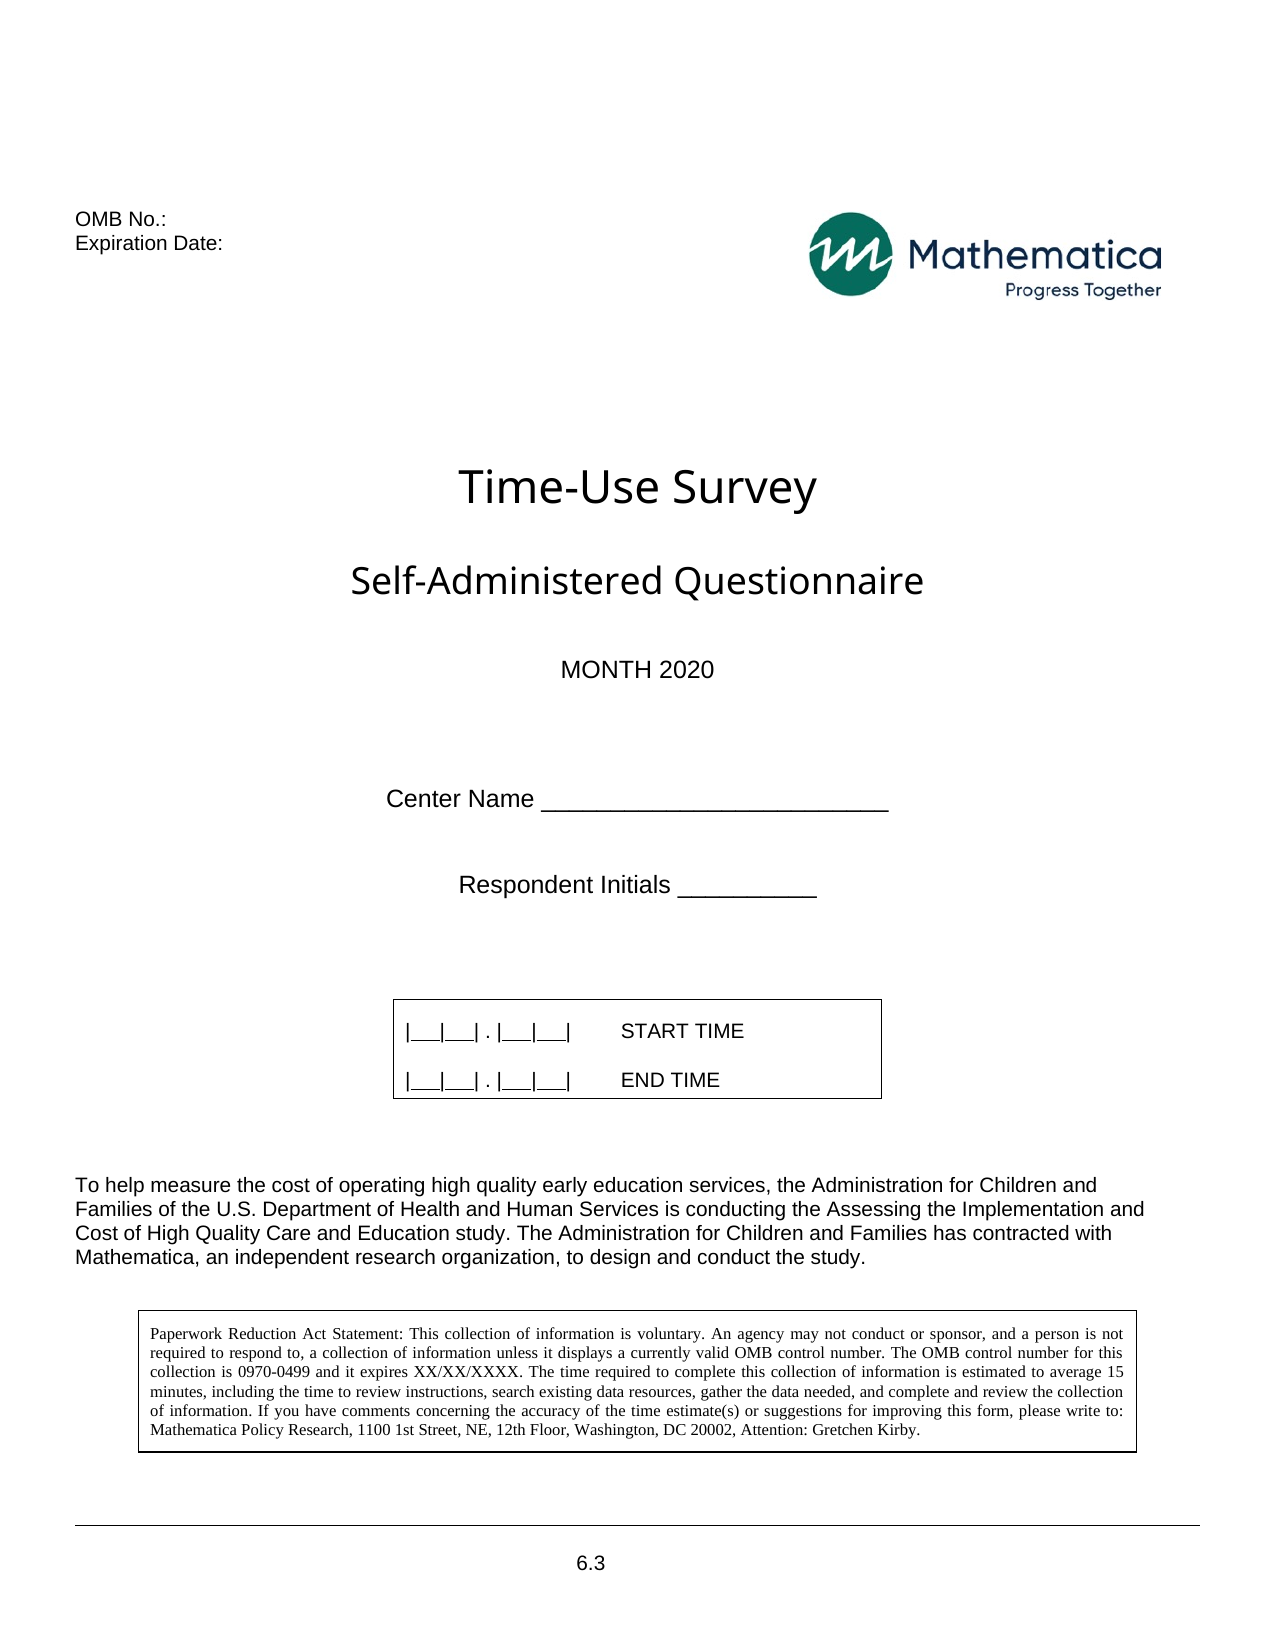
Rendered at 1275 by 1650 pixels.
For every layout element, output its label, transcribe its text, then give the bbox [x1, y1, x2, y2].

text Center Name _________________________ [75, 784, 1200, 813]
table_header START TIME [609, 1000, 881, 1049]
text Respondent Initials __________ [75, 870, 1200, 899]
table_header Paperwork Reduction Act Statement: This collection of information is voluntary. An agency may not conduct or sponsor, and a person is not required to respond to, a collection of information unless it displays a currently valid OMB control number. The OMB control number for this collection is 0970-0499 and it expires XX/XX/XXXX. The time required to complete this collection of information is estimated to average 15 minutes, including the time to review instructions, search existing data resources, gather the data needed, and complete and review the collection of information. If you have comments concerning the accuracy of the time estimate(s) or suggestions for improving this form, please write to: Mathematica Policy Research, 1100 1st Street, NE, 12th Floor, Washington, DC 20002, Attention: Gretchen Kirby. [139, 1311, 1136, 1451]
text MONTH 2020 [75, 655, 1200, 684]
table_cell END TIME [609, 1049, 881, 1098]
table_header | | | . | | | [394, 1000, 609, 1049]
picture [807, 254, 1162, 301]
text Self-Administered Questionnaire [75, 554, 1200, 605]
table_cell | | | . | | | [394, 1049, 609, 1098]
text Time-Use Survey [75, 454, 1200, 517]
text To help measure the cost of operating high quality early education services, the Administration for Children and Families of the U.S. Department of Health and Human Services is conducting the Assessing the Implementation and Cost of High Quality Care and Education study. The Administration for Children and Families has contracted with Mathematica, an independent research organization, to design and conduct the study. [75, 1173, 1155, 1269]
text OMB No.: [75, 206, 1200, 230]
text Expiration Date: [75, 230, 1200, 254]
